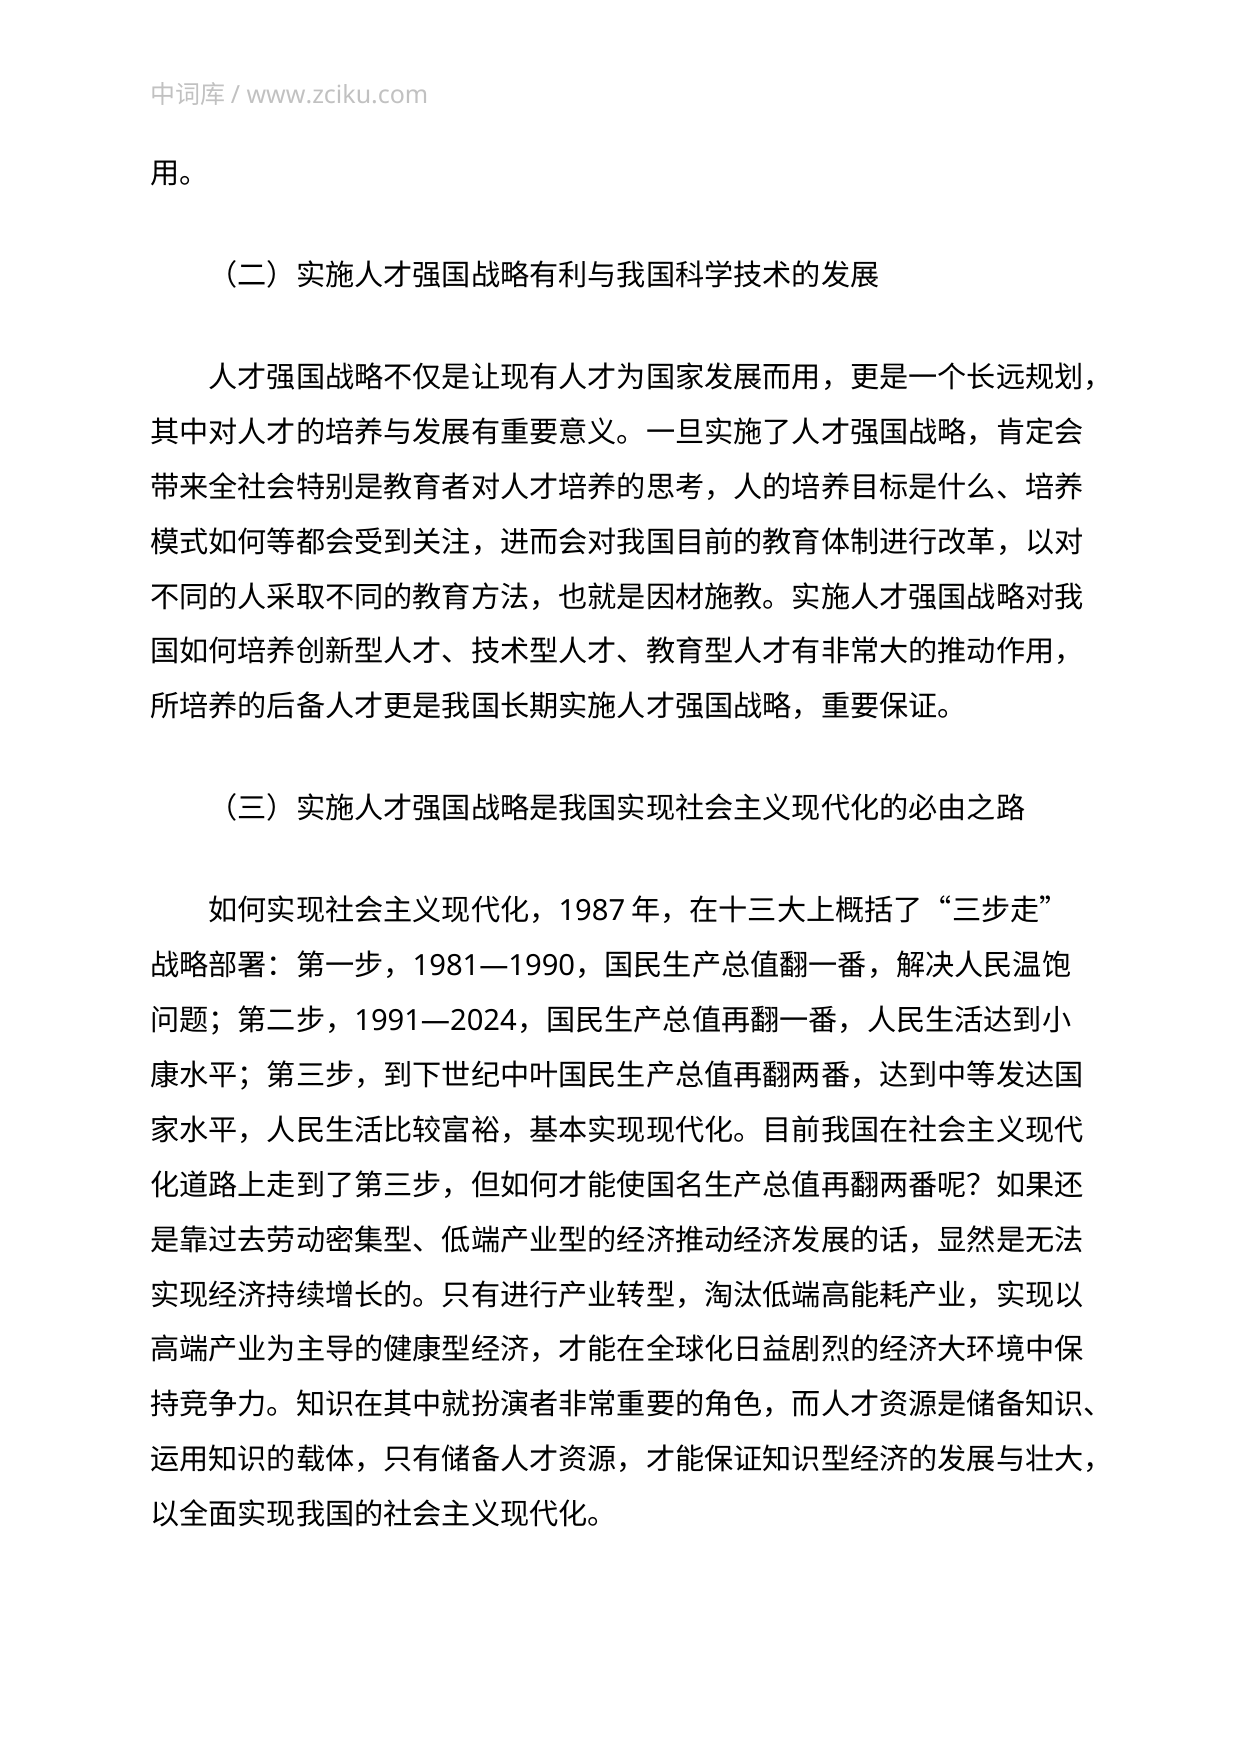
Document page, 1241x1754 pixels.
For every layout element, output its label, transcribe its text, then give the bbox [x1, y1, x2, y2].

text （二）实施人才强国战略有利与我国科学技术的发展 [150, 252, 1090, 294]
text 如何实现社会主义现代化，1987年，在十三大上概括了“三步走”战略部署：第一步，1981—1990，国民生产总值翻一番，解决人民温饱问题；第二步，1991—2024，国民生产总值再翻一番，人民生活达到小康水平；第三步，到下世纪中叶国民生产总值再翻两番，达到中等发达国家水平，人民生活比较富裕，基本实现现代化。目前我国在社会主义现代化道路上走到了第三步，但如何才能使国名生产总值再翻两番呢？如果还是靠过去劳动密集型、低端产业型的经济推动经济发展的话，显然是无法实现经济持续增长的。只有进行产业转型，淘汰低端高能耗产业，实现以高端产业为主导的健康型经济，才能在全球化日益剧烈的经济大环境中保持竞争力。知识在其中就扮演者非常重要的角色，而人才资源是储备知识、运用知识的载体，只有储备人才资源，才能保证知识型经济的发展与壮大，以全面实现我国的社会主义现代化。 [150, 886, 1090, 1533]
text （三）实施人才强国战略是我国实现社会主义现代化的必由之路 [150, 785, 1090, 827]
text 人才强国战略不仅是让现有人才为国家发展而用，更是一个长远规划，其中对人才的培养与发展有重要意义。一旦实施了人才强国战略，肯定会带来全社会特别是教育者对人才培养的思考，人的培养目标是什么、培养模式如何等都会受到关注，进而会对我国目前的教育体制进行改革，以对不同的人采取不同的教育方法，也就是因材施教。实施人才强国战略对我国如何培养创新型人才、技术型人才、教育型人才有非常大的推动作用，所培养的后备人才更是我国长期实施人才强国战略，重要保证。 [150, 353, 1090, 725]
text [150, 150, 1090, 192]
